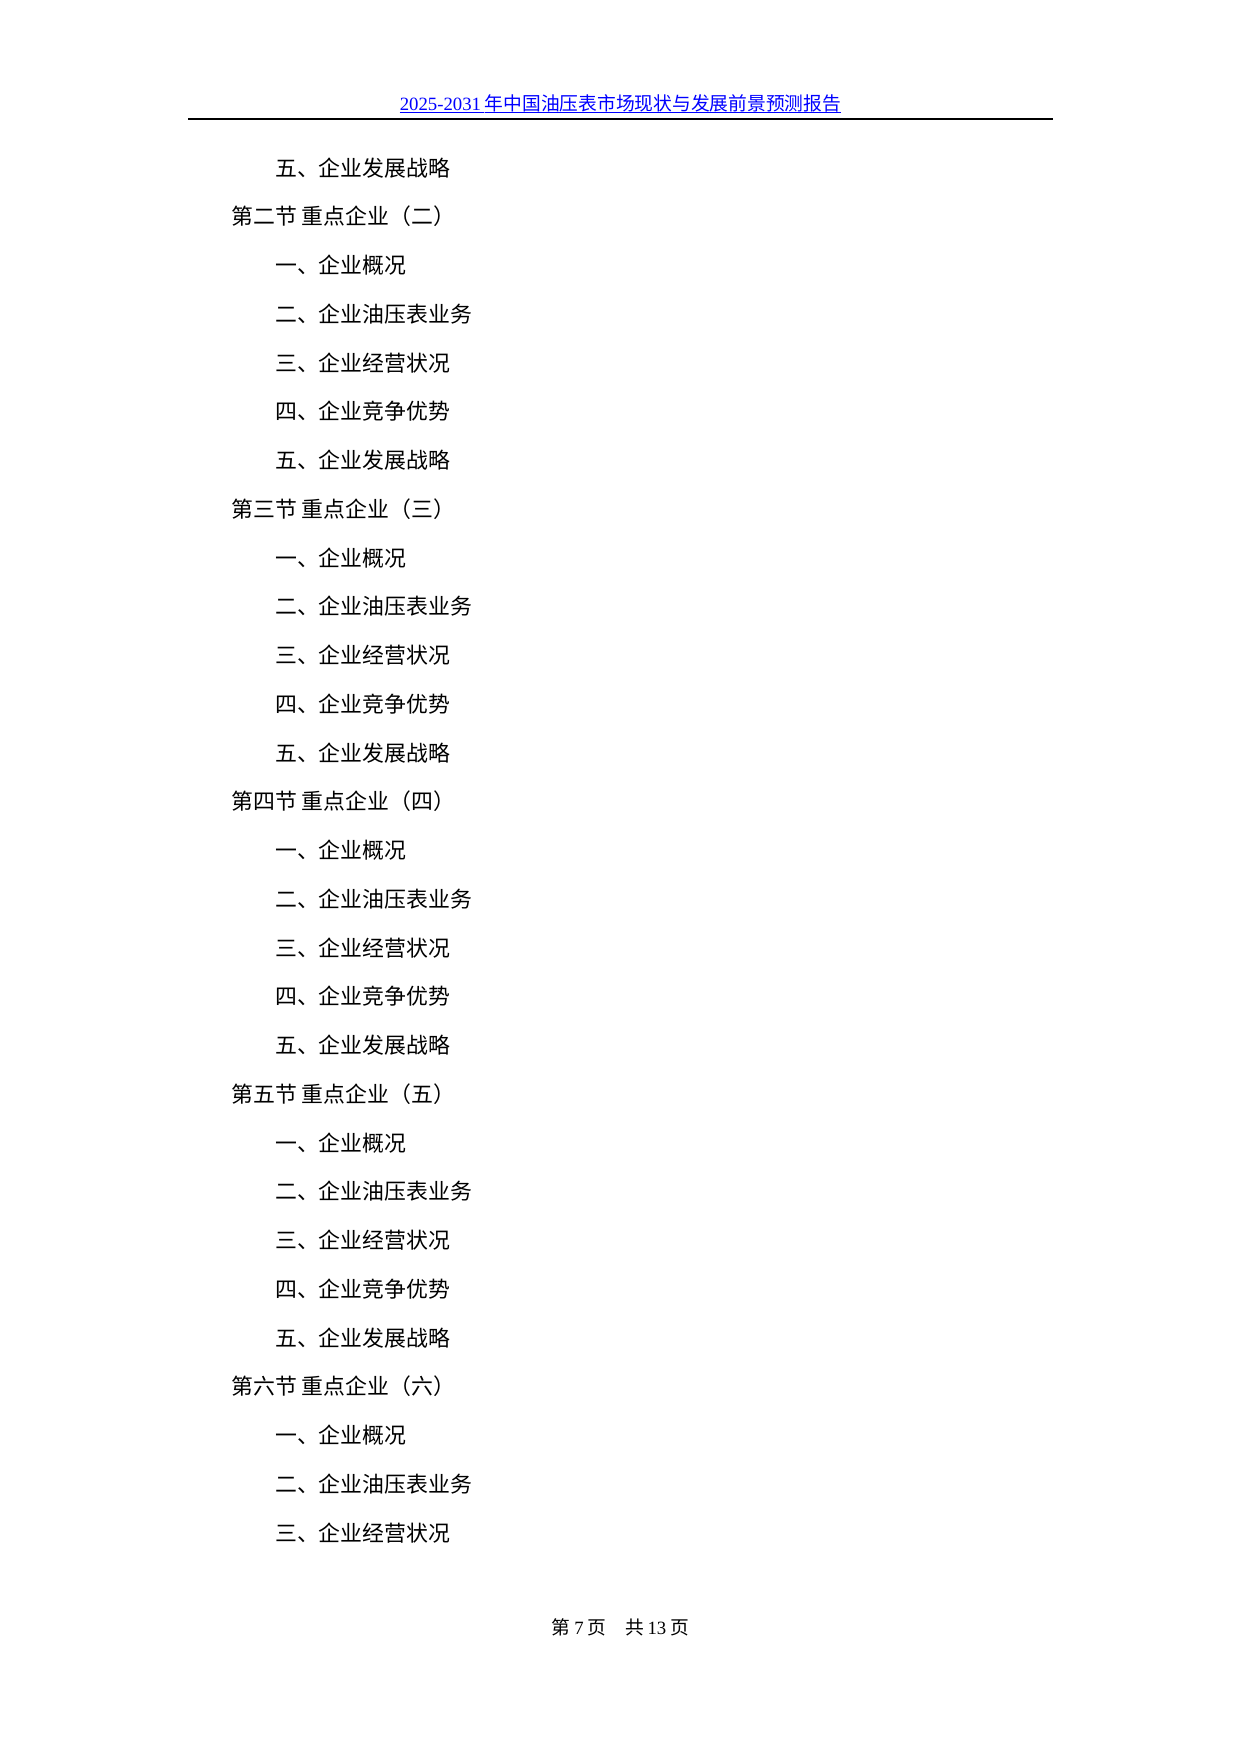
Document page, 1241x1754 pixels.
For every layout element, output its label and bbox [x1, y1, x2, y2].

text [187, 150, 1053, 1548]
